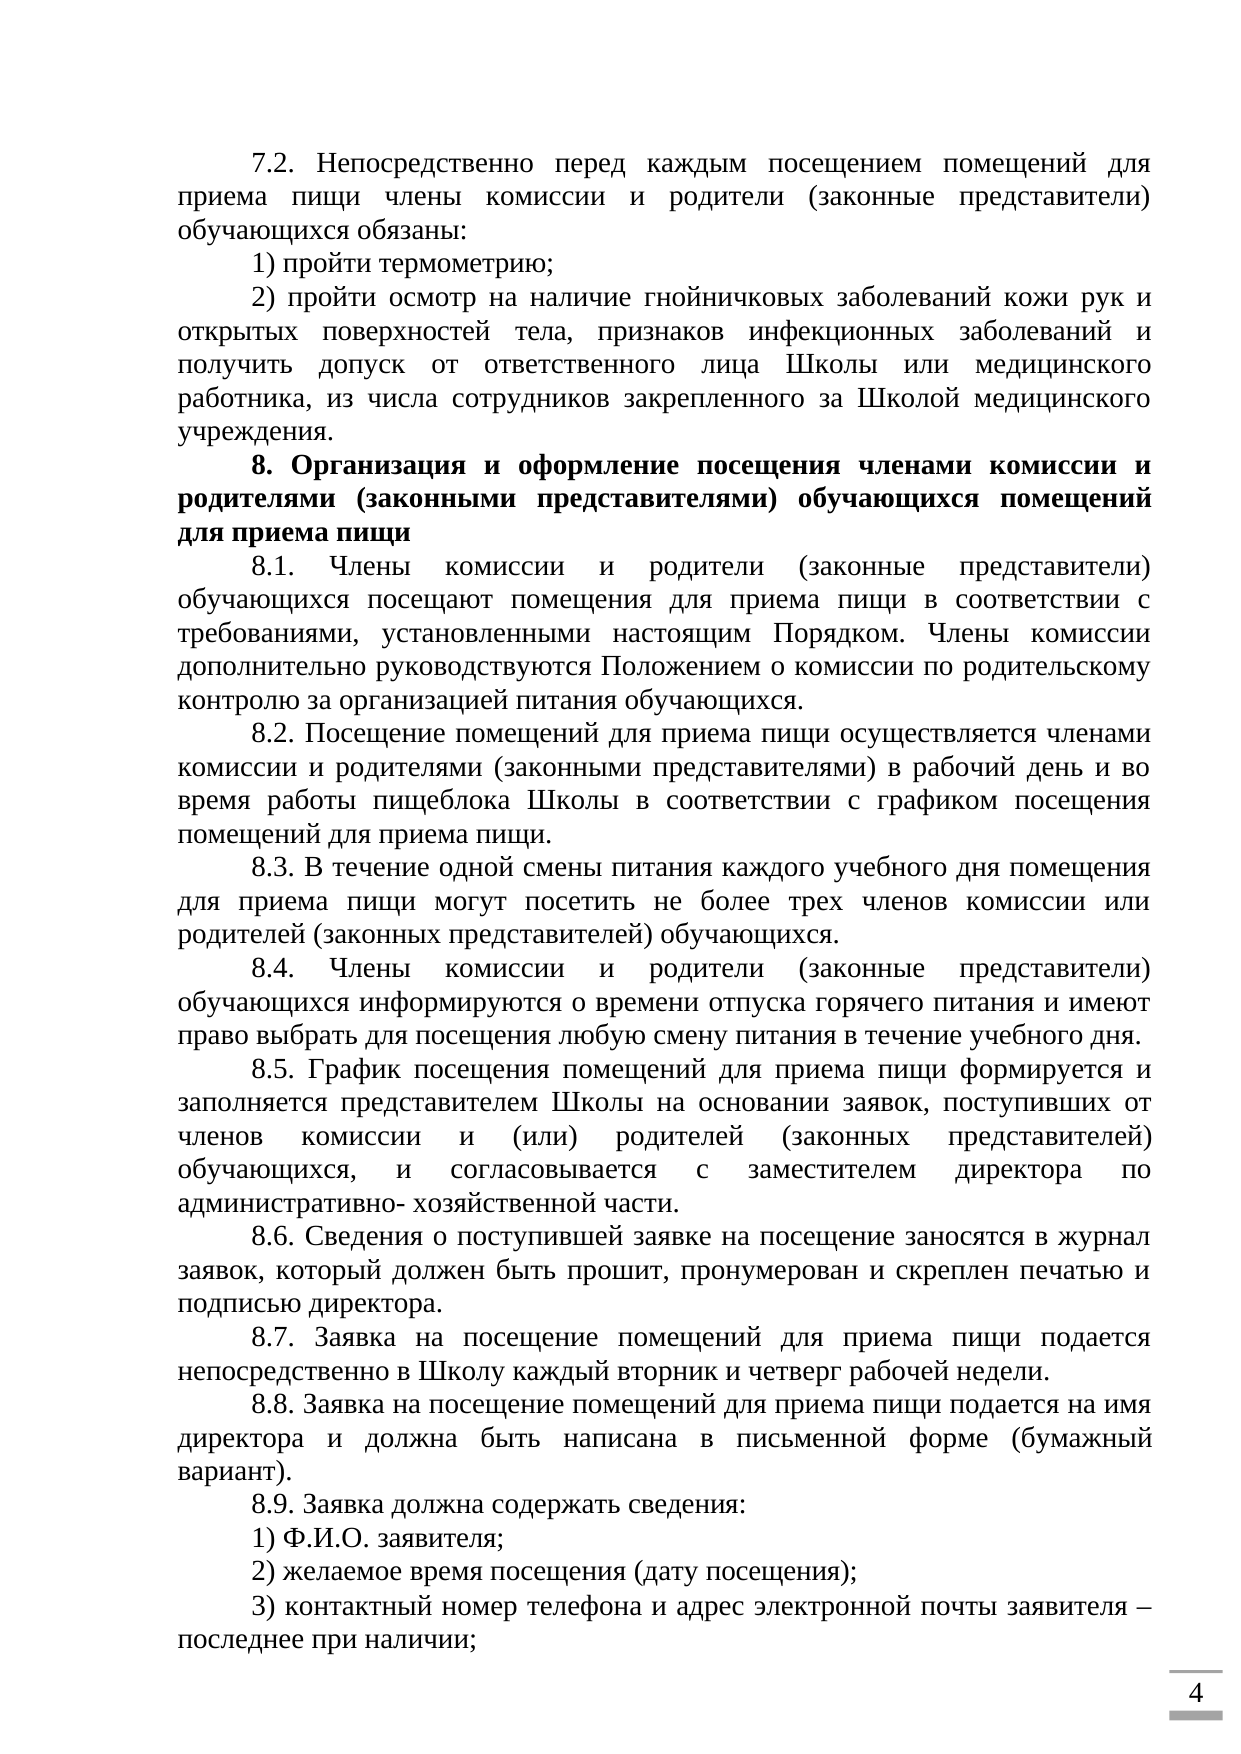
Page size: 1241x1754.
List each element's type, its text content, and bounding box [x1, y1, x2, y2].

list Непосредственно перед каждым посещением помещений для приема пищи члены комиссии и родители (законные представители) обучающихся обязаны: [177, 145, 1151, 245]
list График посещения помещений для приема пищи формируется и заполняется представителем Школы на основании заявок, поступивших от членов комиссии и (или) родителей (законных представителей) обучающихся, и согласовывается с заместителем директора по административно- хозяйственной части. [177, 1051, 1152, 1218]
list контактный номер телефона и адрес электронной почты заявителя – последнее при наличии; [177, 1588, 1152, 1655]
list В течение одной смены питания каждого учебного дня помещения для приема пищи могут посетить не более трех членов комиссии или родителей (законных представителей) обучающихся. [177, 849, 1151, 950]
list Члены комиссии и родители (законные представители) обучающихся информируются о времени отпуска горячего питания и имеют право выбрать для посещения любую смену питания в течение учебного дня. [177, 950, 1151, 1051]
list желаемое время посещения (дату посещения); [251, 1554, 1163, 1588]
list Заявка на посещение помещений для приема пищи подается на имя директора и должна быть написана в письменной форме (бумажный вариант). [177, 1386, 1152, 1487]
subtitle Организация и оформление посещения членами комиссии и родителями (законными представителями) обучающихся помещений для приема пищи [177, 447, 1152, 548]
list Члены комиссии и родители (законные представители) обучающихся посещают помещения для приема пищи в соответствии с требованиями, установленными настоящим Порядком. Члены комиссии дополнительно руководствуются Положением о комиссии по родительскому контролю за организацией питания обучающихся. [177, 548, 1152, 715]
list Заявка на посещение помещений для приема пищи подается непосредственно в Школу каждый вторник и четверг рабочей недели. [177, 1319, 1151, 1386]
list Сведения о поступившей заявке на посещение заносятся в журнал заявок, который должен быть прошит, пронумерован и скреплен печатью и подписью директора. [177, 1218, 1151, 1319]
list пройти осмотр на наличие гнойничковых заболеваний кожи рук и открытых поверхностей тела, признаков инфекционных заболеваний и получить допуск от ответственного лица Школы или медицинского работника, из числа сотрудников закрепленного за Школой медицинского учреждения. [177, 279, 1152, 447]
list Ф.И.О. заявителя; [251, 1521, 1163, 1554]
list пройти термометрию; [251, 246, 1163, 279]
list Посещение помещений для приема пищи осуществляется членами комиссии и родителями (законными представителями) в рабочий день и во время работы пищеблока Школы в соответствии с графиком посещения помещений для приема пищи. [177, 715, 1152, 849]
list Заявка должна содержать сведения: [251, 1487, 1163, 1520]
